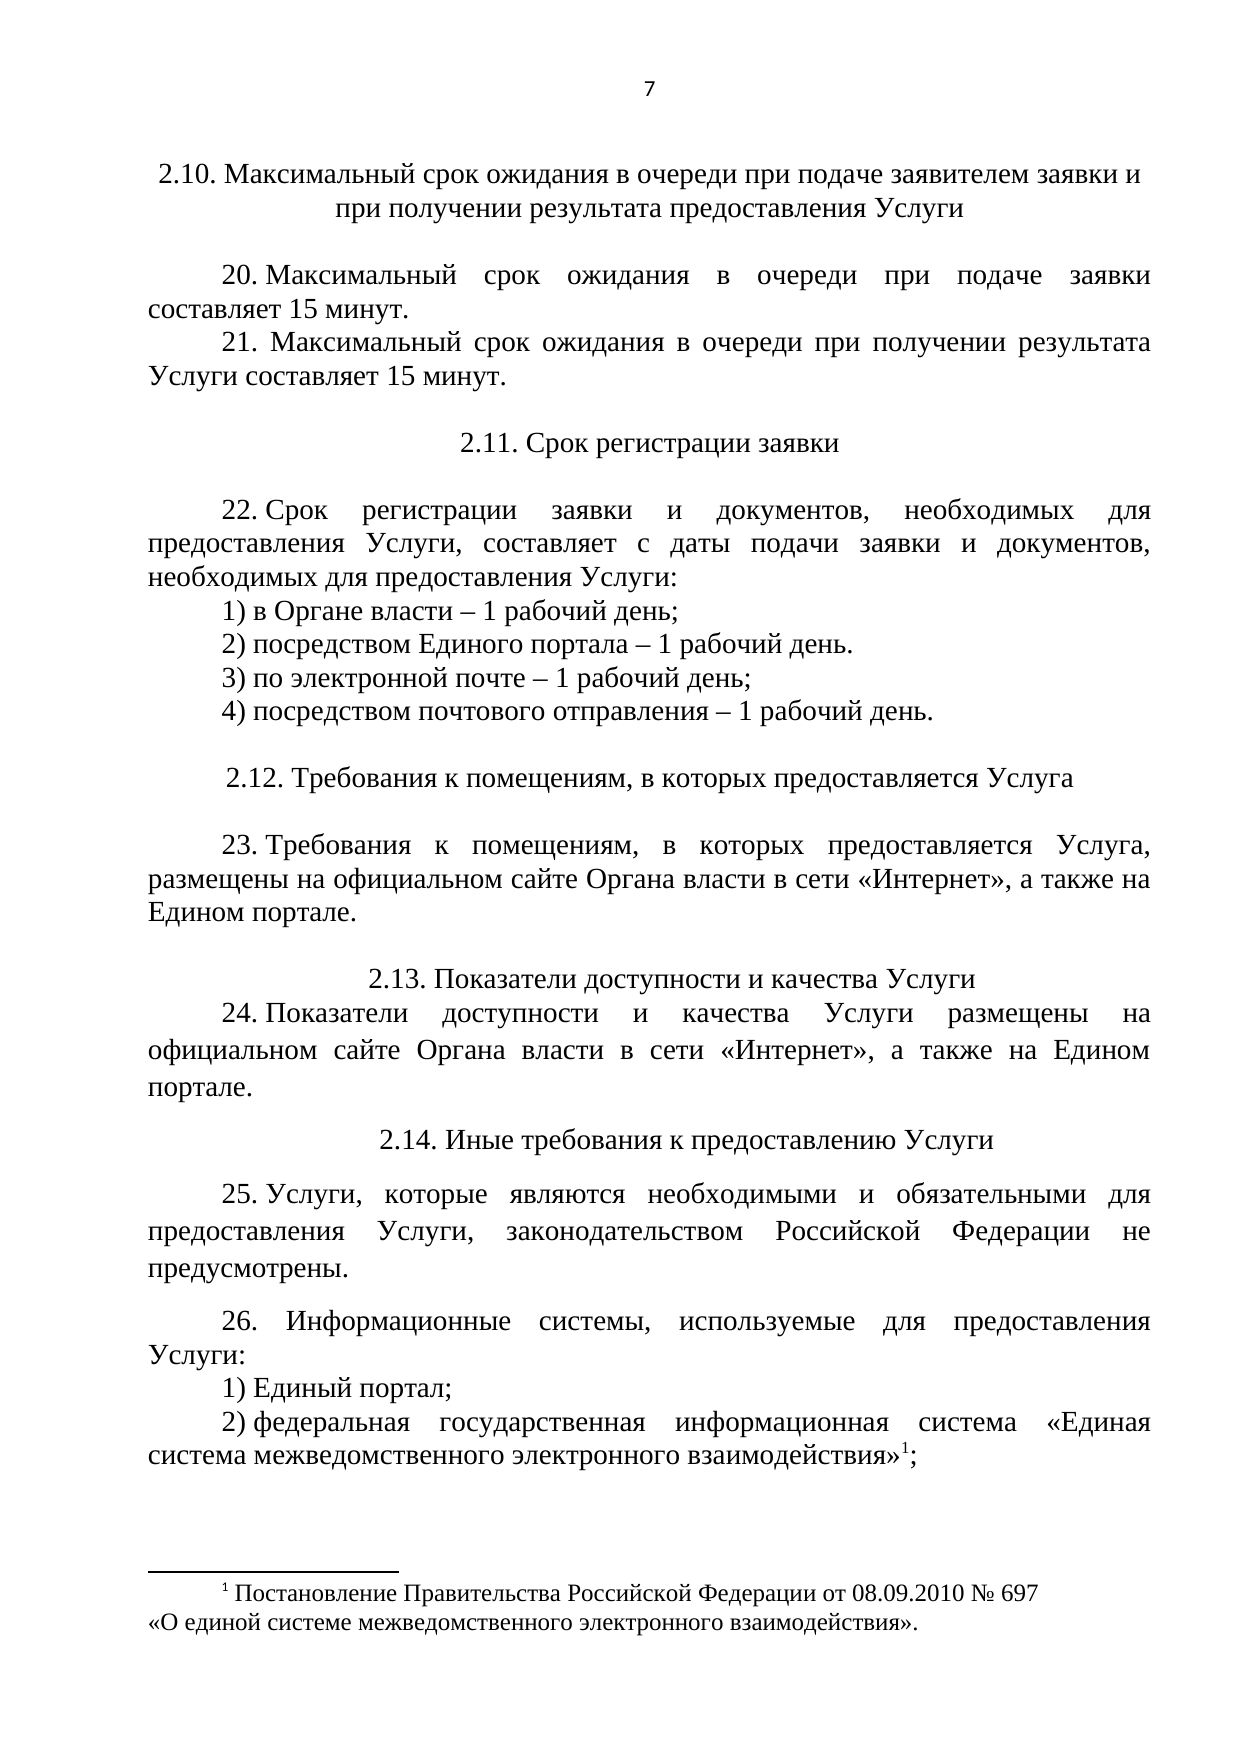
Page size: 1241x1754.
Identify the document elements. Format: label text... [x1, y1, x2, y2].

text 25. Услуги, которые являются необходимыми и обязательными для предоставления Услуги, законодательством Российской Федерации не предусмотрены. [148, 1176, 1152, 1283]
text 22. Срок регистрации заявки и документов, необходимых для предоставления Услуги, составляет с даты подачи заявки и документов, необходимых для предоставления Услуги: [148, 492, 1152, 593]
text 2.11. Срок регистрации заявки [148, 425, 1152, 458]
text 2.13. Показатели доступности и качества Услуги [148, 962, 1152, 995]
text 3) по электронной почте – 1 рабочий день; [148, 660, 1152, 693]
text 4) посредством почтового отправления – 1 рабочий день. [148, 693, 1152, 727]
text 1) Единый портал; [148, 1370, 1152, 1404]
text 2.12. Требования к помещениям, в которых предоставляется Услуга [148, 760, 1152, 794]
text 2) посредством Единого портала – 1 рабочий день. [148, 626, 1152, 660]
text 2) федеральная государственная информационная система «Единая система межведомственного электронного взаимодействия»; [148, 1404, 1152, 1471]
text 1) в Органе власти – 1 рабочий день; [148, 593, 1152, 626]
text 23. Требования к помещениям, в которых предоставляется Услуга, размещены на официальном сайте Органа власти в сети «Интернет», а также на Едином портале. [148, 827, 1152, 928]
text 2.10. Максимальный срок ожидания в очереди при подаче заявителем заявки и при получении результата предоставления Услуги [148, 157, 1152, 224]
text 24. Показатели доступности и качества Услуги размещены на официальном сайте Органа власти в сети «Интернет», а также на Едином портале. [148, 995, 1152, 1102]
text 21. Максимальный срок ожидания в очереди при получении результата Услуги составляет 15 минут. [148, 324, 1152, 391]
text 20. Максимальный срок ожидания в очереди при подаче заявки составляет 15 минут. [148, 257, 1152, 324]
text 2.14. Иные требования к предоставлению Услуги [148, 1122, 1152, 1156]
text 26. Информационные системы, используемые для предоставления Услуги: [148, 1303, 1152, 1370]
